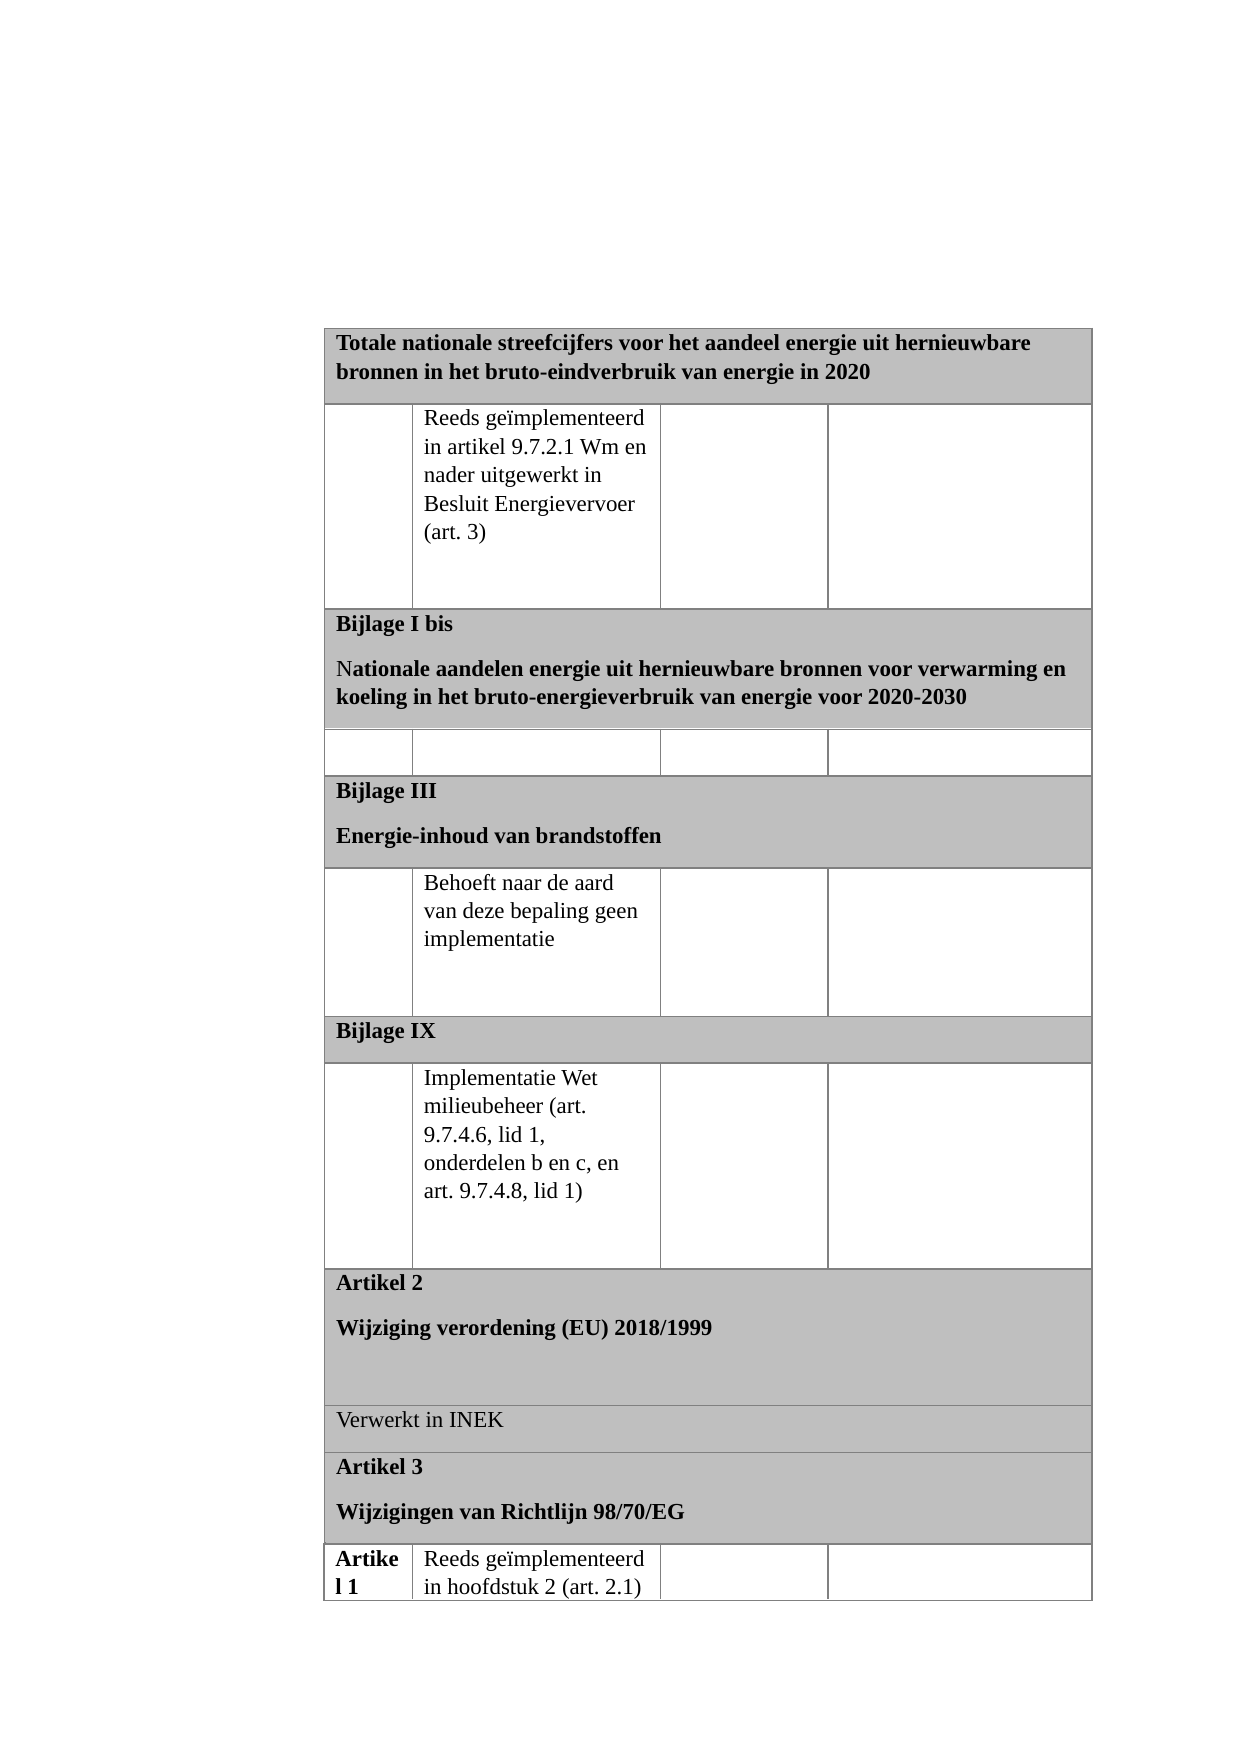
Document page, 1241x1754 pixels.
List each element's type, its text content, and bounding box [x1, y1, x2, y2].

table_cell Verwerkt in INEK [325, 1406, 1091, 1451]
table_cell Bijlage IX [325, 1017, 1091, 1062]
table_cell Artikel 1 [325, 1545, 412, 1599]
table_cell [325, 329, 1091, 403]
table_cell [661, 405, 827, 608]
table_cell [661, 730, 827, 775]
table_cell Implementatie Wet milieubeheer (art. 9.7.4.6, lid 1, onderdelen b en c, en art. 9.7.4.8, lid 1) [413, 1064, 660, 1268]
table_cell [325, 1064, 412, 1268]
table_cell [661, 869, 827, 1016]
table_cell [829, 869, 1091, 1016]
table_cell Behoeft naar de aard van deze bepaling geen implementatie [413, 869, 660, 1016]
table_cell [829, 1545, 1091, 1599]
table_cell Reeds geïmplementeerd in artikel 9.7.2.1 Wm en nader uitgewerkt in Besluit Energievervoer (art. 3) [413, 405, 660, 608]
table_cell [325, 730, 412, 775]
table_cell [661, 1064, 827, 1268]
table_cell [413, 730, 660, 775]
table_cell [829, 730, 1091, 775]
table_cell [413, 1545, 660, 1599]
table_cell Artikel 2 Wijziging verordening (EU) 2018/1999 [325, 1270, 1091, 1405]
table_cell [661, 1545, 827, 1599]
table_cell [325, 405, 412, 608]
table_cell [829, 1064, 1091, 1268]
table_cell Bijlage I bis Nationale aandelen energie uit hernieuwbare bronnen voor verwarming en koeling in het bruto-energieverbruik van energie voor 2020-2030 [325, 610, 1091, 728]
table_cell [325, 869, 412, 1016]
table_cell Artikel 3 Wijzigingen van Richtlijn 98/70/EG [325, 1453, 1091, 1543]
table_cell [829, 405, 1091, 608]
table_cell Bijlage III Energie-inhoud van brandstoffen [325, 777, 1091, 867]
